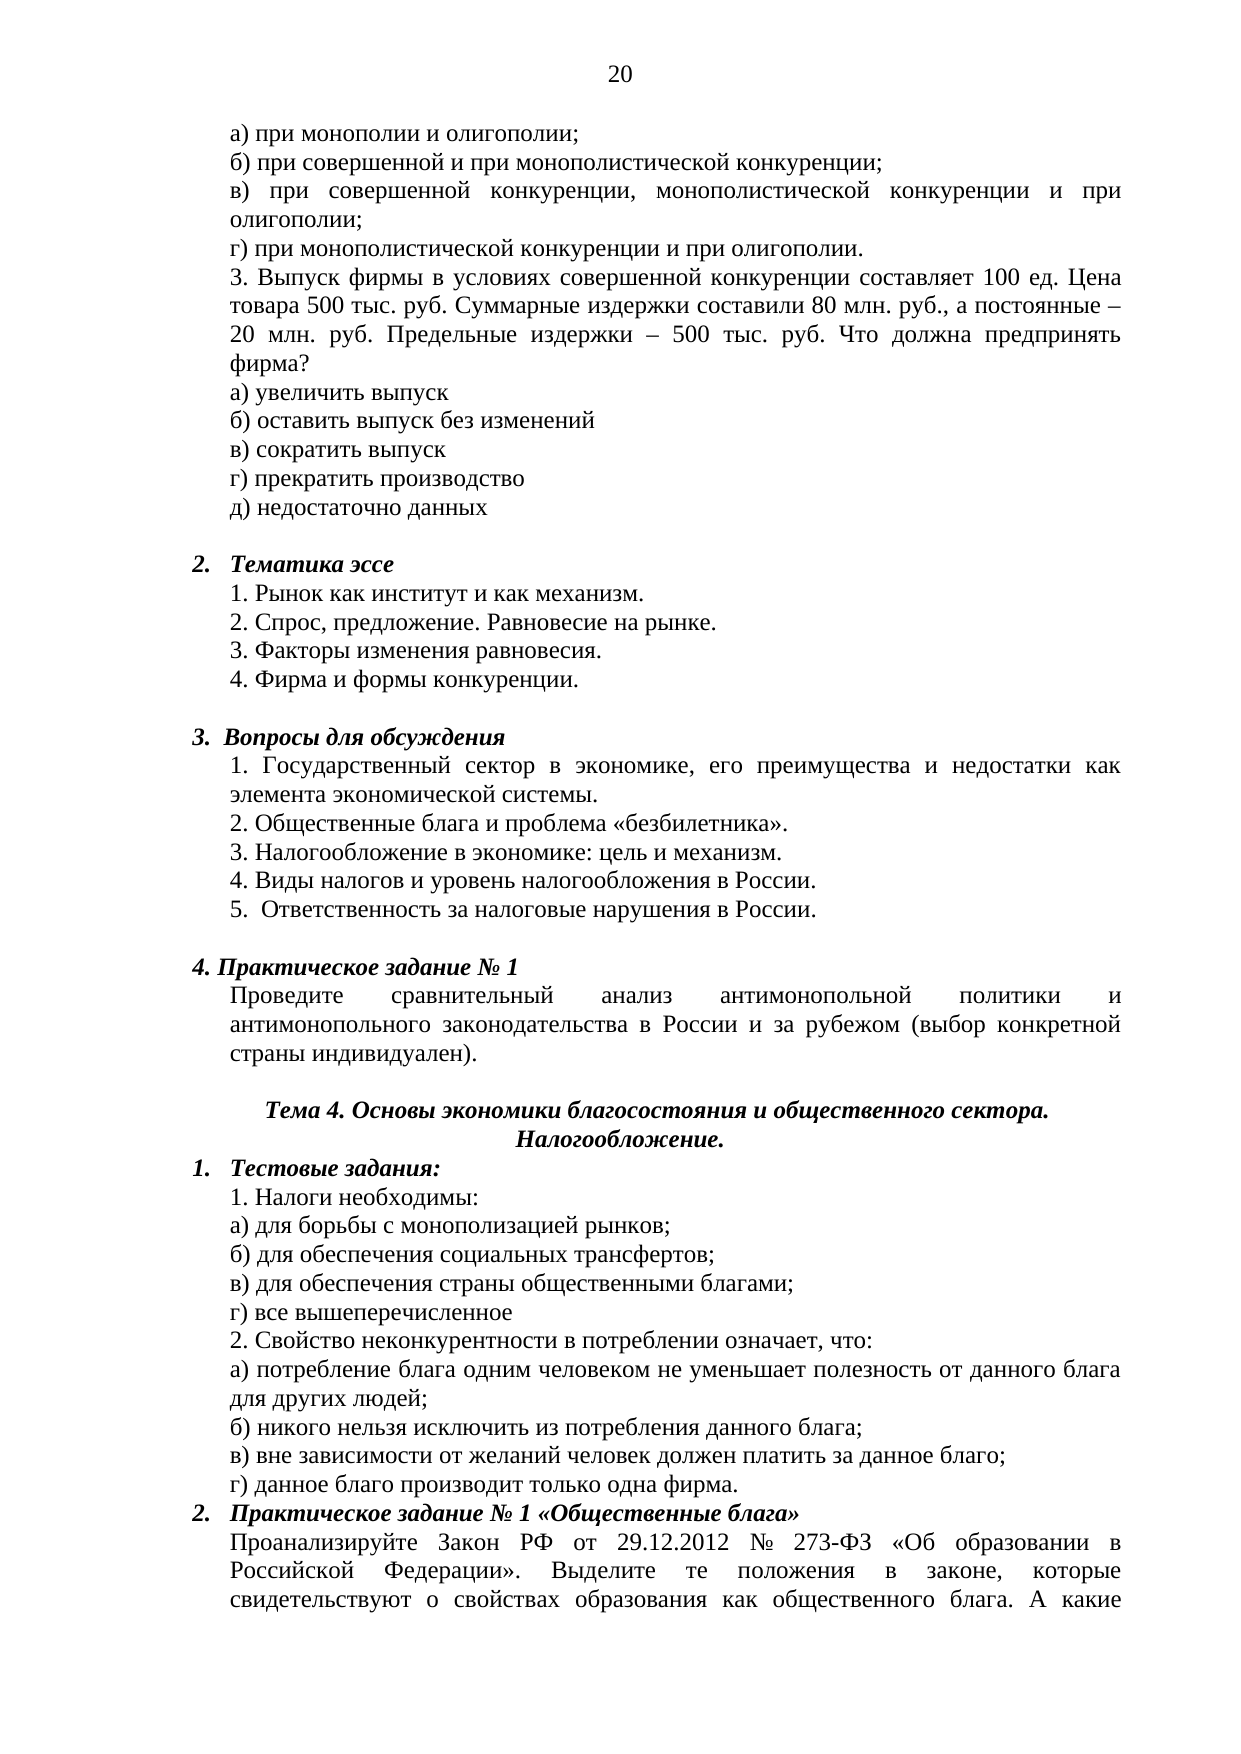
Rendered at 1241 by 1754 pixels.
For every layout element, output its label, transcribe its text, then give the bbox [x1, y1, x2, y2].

list 1. Рынок как институт и как механизм. [229, 578, 1122, 607]
list в) для обеспечения страны общественными благами; [229, 1268, 1122, 1297]
list а) для борьбы с монополизацией рынков; [229, 1211, 1122, 1239]
list 1. Налоги необходимы: [229, 1182, 1122, 1211]
text 4. Практическое задание № 1 [118, 952, 1122, 981]
text Тема 4. Основы экономики благосостояния и общественного сектора. Налогообложение. [118, 1096, 1122, 1153]
list г) все вышеперечисленное [229, 1297, 1122, 1326]
list 5. Ответственность за налоговые нарушения в России. [229, 894, 1122, 923]
list г) данное благо производит только одна фирма. [229, 1469, 1122, 1498]
list 3. Выпуск фирмы в условиях совершенной конкуренции составляет 100 ед. Цена товара 500 тыс. руб. Суммарные издержки составили 80 млн. руб., а постоянные – 20 млн. руб. Предельные издержки – 500 тыс. руб. Что должна предпринять фирма? [229, 262, 1122, 377]
list Тестовые задания: [192, 1153, 1122, 1182]
list г) при монополистической конкуренции и при олигополии. [229, 233, 1122, 262]
list б) оставить выпуск без изменений [229, 406, 1122, 434]
list Практическое задание № 1 «Общественные блага» [192, 1498, 1122, 1527]
list д) недостаточно данных [229, 492, 1122, 521]
list 2. Общественные блага и проблема «безбилетника». [229, 808, 1122, 837]
list 3. Факторы изменения равновесия. [229, 636, 1122, 664]
list 4. Фирма и формы конкуренции. [229, 664, 1122, 693]
text 3. Вопросы для обсуждения [118, 722, 1122, 751]
list б) при совершенной и при монополистической конкуренции; [229, 147, 1122, 176]
list а) при монополии и олигополии; [229, 118, 1122, 147]
list б) для обеспечения социальных трансфертов; [229, 1239, 1122, 1268]
list г) прекратить производство [229, 463, 1122, 492]
list 1. Государственный сектор в экономике, его преимущества и недостатки как элемента экономической системы. [229, 751, 1122, 808]
list Тематика эссе [192, 549, 1122, 578]
list 2. Свойство неконкурентности в потреблении означает, что: [229, 1326, 1122, 1354]
list Проведите сравнительный анализ антимонопольной политики и антимонопольного законодательства в России и за рубежом (выбор конкретной страны индивидуален). [229, 981, 1122, 1067]
list в) вне зависимости от желаний человек должен платить за данное благо; [229, 1441, 1122, 1469]
list а) потребление блага одним человеком не уменьшает полезность от данного блага для других людей; [229, 1354, 1122, 1412]
list а) увеличить выпуск [229, 377, 1122, 406]
list б) никого нельзя исключить из потребления данного блага; [229, 1412, 1122, 1441]
list в) при совершенной конкуренции, монополистической конкуренции и при олигополии; [229, 176, 1122, 233]
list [229, 1527, 1122, 1613]
list 3. Налогообложение в экономике: цель и механизм. [229, 837, 1122, 866]
list 2. Спрос, предложение. Равновесие на рынке. [229, 607, 1122, 636]
list в) сократить выпуск [229, 434, 1122, 463]
list 4. Виды налогов и уровень налогообложения в России. [229, 866, 1122, 894]
